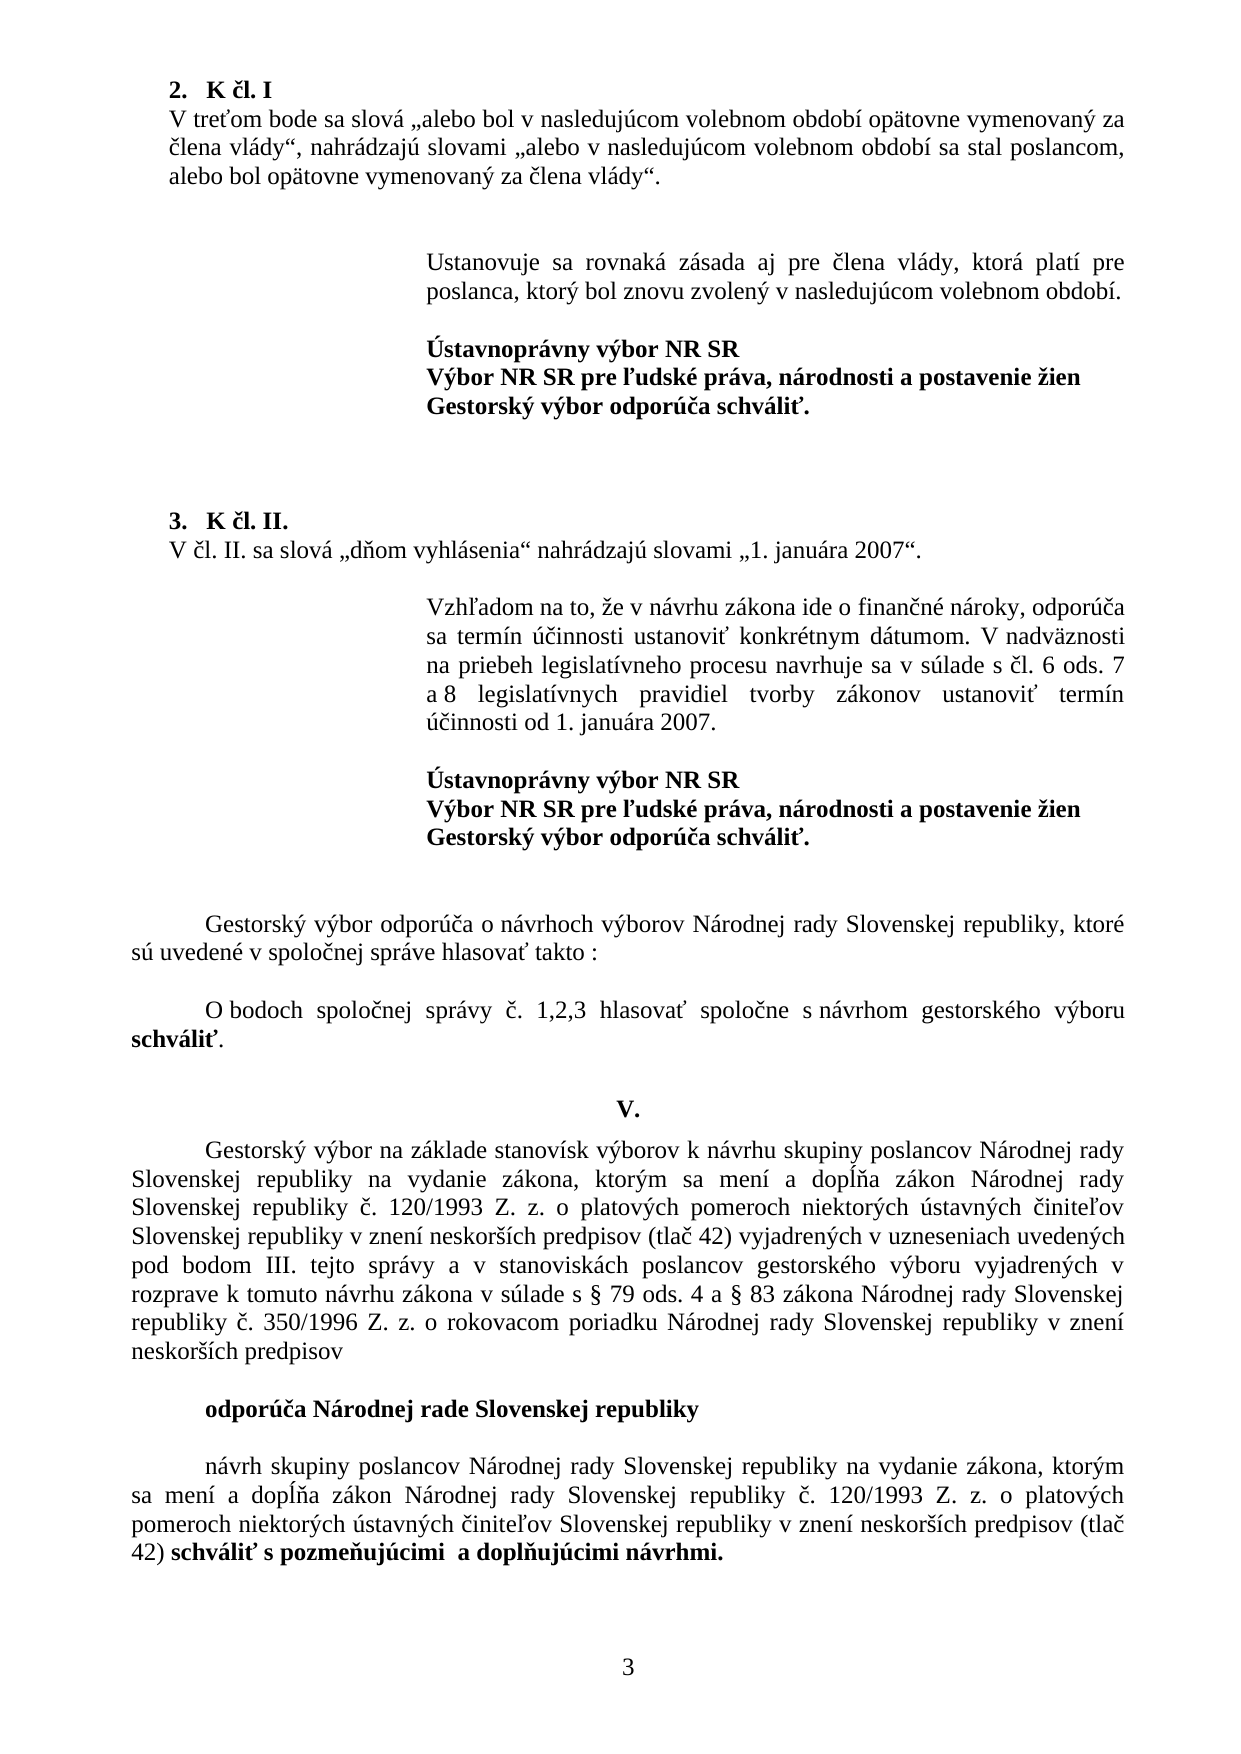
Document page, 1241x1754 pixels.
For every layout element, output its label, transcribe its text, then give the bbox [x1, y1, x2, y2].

text Ústavnoprávny výbor NR SR [352, 765, 1125, 794]
text O bodoch spoločnej správy č. 1,2,3 hlasovať spoločne s návrhom gestorského výboru schváliť. [131, 995, 1125, 1052]
list K čl. I [169, 75, 1125, 104]
text Vzhľadom na to, že v návrhu zákona ide o finančné nároky, odporúča sa termín účinnosti ustanoviť konkrétnym dátumom. V nadväznosti na priebeh legislatívneho procesu navrhuje sa v súlade s čl. 6 ods. 7 a 8 legislatívnych pravidiel tvorby zákonov ustanoviť termín účinnosti od 1. januára 2007. [426, 592, 1125, 736]
text Gestorský výbor odporúča schváliť. [352, 822, 1125, 851]
text Výbor NR SR pre ľudské práva, národnosti a postavenie žien [352, 794, 1125, 822]
list K čl. II. [169, 506, 1125, 535]
text V treťom bode sa slová „alebo bol v nasledujúcom volebnom období opätovne vymenovaný za člena vlády“, nahrádzajú slovami „alebo v nasledujúcom volebnom období sa stal poslancom, alebo bol opätovne vymenovaný za člena vlády“. [169, 104, 1125, 190]
text Gestorský výbor odporúča o návrhoch výborov Národnej rady Slovenskej republiky, ktoré sú uvedené v spoločnej správe hlasovať takto : [131, 909, 1125, 966]
text Gestorský výbor na základe stanovísk výborov k návrhu skupiny poslancov Národnej rady Slovenskej republiky na vydanie zákona, ktorým sa mení a dopĺňa zákon Národnej rady Slovenskej republiky č. 120/1993 Z. z. o platových pomeroch niektorých ústavných činiteľov Slovenskej republiky v znení neskorších predpisov (tlač 42) vyjadrených v uzneseniach uvedených pod bodom III. tejto správy a v stanoviskách poslancov gestorského výboru vyjadrených v rozprave k tomuto návrhu zákona v súlade s § 79 ods. 4 a § 83 zákona Národnej rady Slovenskej republiky č. 350/1996 Z. z. o rokovacom poriadku Národnej rady Slovenskej republiky v znení neskorších predpisov [131, 1135, 1125, 1365]
text Ústavnoprávny výbor NR SR [352, 334, 1125, 362]
text V čl. II. sa slová „dňom vyhlásenia“ nahrádzajú slovami „1. januára 2007“. [169, 535, 1125, 564]
text Gestorský výbor odporúča schváliť. [352, 391, 1125, 420]
text odporúča Národnej rade Slovenskej republiky [131, 1394, 1125, 1422]
text V. [131, 1094, 1125, 1122]
text Výbor NR SR pre ľudské práva, národnosti a postavenie žien [352, 362, 1125, 391]
text návrh skupiny poslancov Národnej rady Slovenskej republiky na vydanie zákona, ktorým sa mení a dopĺňa zákon Národnej rady Slovenskej republiky č. 120/1993 Z. z. o platových pomeroch niektorých ústavných činiteľov Slovenskej republiky v znení neskorších predpisov (tlač 42) schváliť s pozmeňujúcimi a doplňujúcimi návrhmi. [131, 1451, 1125, 1566]
text Ustanovuje sa rovnaká zásada aj pre člena vlády, ktorá platí pre poslanca, ktorý bol znovu zvolený v nasledujúcom volebnom období. [426, 247, 1125, 305]
